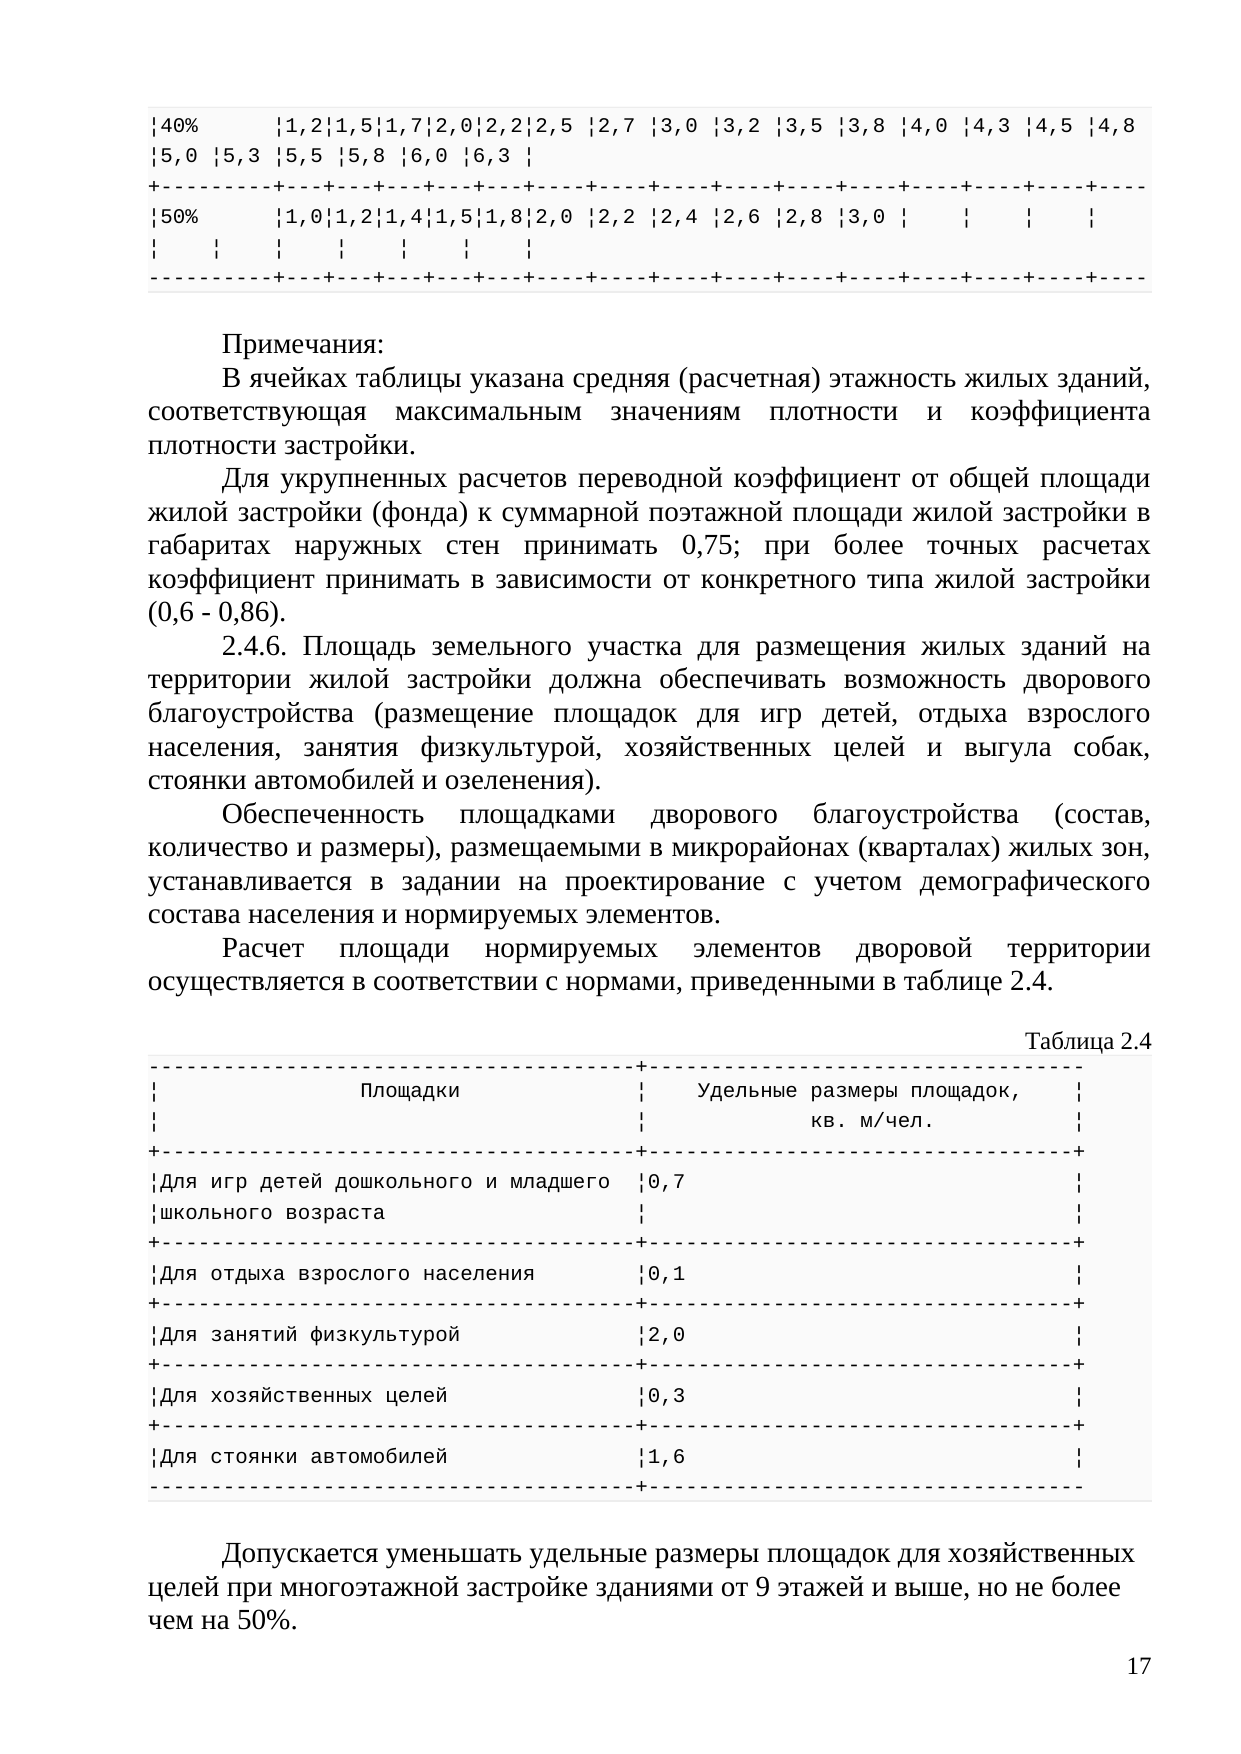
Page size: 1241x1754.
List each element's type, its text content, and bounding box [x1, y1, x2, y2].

text +--------------------------------------+----------------------------------+ [148, 1225, 1152, 1256]
text Примечания: [148, 326, 1152, 360]
text ¦Для стоянки автомобилей ¦1,6 ¦ [148, 1439, 1152, 1468]
text ¦Для хозяйственных целей ¦0,3 ¦ [148, 1378, 1152, 1408]
text Расчет площади нормируемых элементов дворовой территории осуществляется в соответствии с нормами, приведенными в таблице 2.4. [148, 930, 1152, 997]
text ¦ ¦ кв. м/чел. ¦ [148, 1103, 1152, 1134]
text ---------------------------------------+----------------------------------- [148, 1468, 1152, 1500]
text Для укрупненных расчетов переводной коэффициент от общей площади жилой застройки (фонда) к суммарной поэтажной площади жилой застройки в габаритах наружных стен принимать 0,75; при более точных расчетах коэффициент принимать в зависимости от конкретного типа жилой застройки (0,6 - 0,86). [148, 460, 1152, 628]
text ¦школьного возраста ¦ ¦ [148, 1195, 1152, 1225]
text Допускается уменьшать удельные размеры площадок для хозяйственных целей при многоэтажной застройке зданиями от 9 этажей и выше, но не более чем на 50%. [148, 1535, 1152, 1636]
text ¦Для занятий физкультурой ¦2,0 ¦ [148, 1317, 1152, 1347]
text ¦ Площадки ¦ Удельные размеры площадок, ¦ [148, 1080, 1152, 1103]
text Обеспеченность площадками дворового благоустройства (состав, количество и размеры), размещаемыми в микрорайонах (кварталах) жилых зон, устанавливается в задании на проектирование с учетом демографического состава населения и нормируемых элементов. [148, 796, 1152, 930]
text ¦50% ¦1,0¦1,2¦1,4¦1,5¦1,8¦2,0 ¦2,2 ¦2,4 ¦2,6 ¦2,8 ¦3,0 ¦ ¦ ¦ ¦ ¦ ¦ ¦ ¦ ¦ ¦ ¦ [148, 199, 1152, 259]
text ---------------------------------------+----------------------------------- [148, 1056, 1152, 1080]
text +--------------------------------------+----------------------------------+ [148, 1286, 1152, 1317]
text ¦Для игр детей дошкольного и младшего ¦0,7 ¦ [148, 1164, 1152, 1195]
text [148, 169, 1152, 199]
text ¦40% ¦1,2¦1,5¦1,7¦2,0¦2,2¦2,5 ¦2,7 ¦3,0 ¦3,2 ¦3,5 ¦3,8 ¦4,0 ¦4,3 ¦4,5 ¦4,8 ¦5,0 ¦5,3 ¦5,5 ¦5,8 ¦6,0 ¦6,3 ¦ [148, 108, 1152, 169]
text ¦Для отдыха взрослого населения ¦0,1 ¦ [148, 1256, 1152, 1286]
text ----------+---+---+---+---+---+----+----+----+----+----+----+----+----+----+---- [148, 259, 1152, 291]
text В ячейках таблицы указана средняя (расчетная) этажность жилых зданий, соответствующая максимальным значениям плотности и коэффициента плотности застройки. [148, 360, 1152, 460]
text +--------------------------------------+----------------------------------+ [148, 1347, 1152, 1378]
text Таблица 2.4 [148, 1026, 1152, 1054]
text 2.4.6. Площадь земельного участка для размещения жилых зданий на территории жилой застройки должна обеспечивать возможность дворового благоустройства (размещение площадок для игр детей, отдыха взрослого населения, занятия физкультурой, хозяйственных целей и выгула собак, стоянки автомобилей и озеленения). [148, 628, 1152, 796]
text +--------------------------------------+----------------------------------+ [148, 1408, 1152, 1439]
text +--------------------------------------+----------------------------------+ [148, 1134, 1152, 1164]
